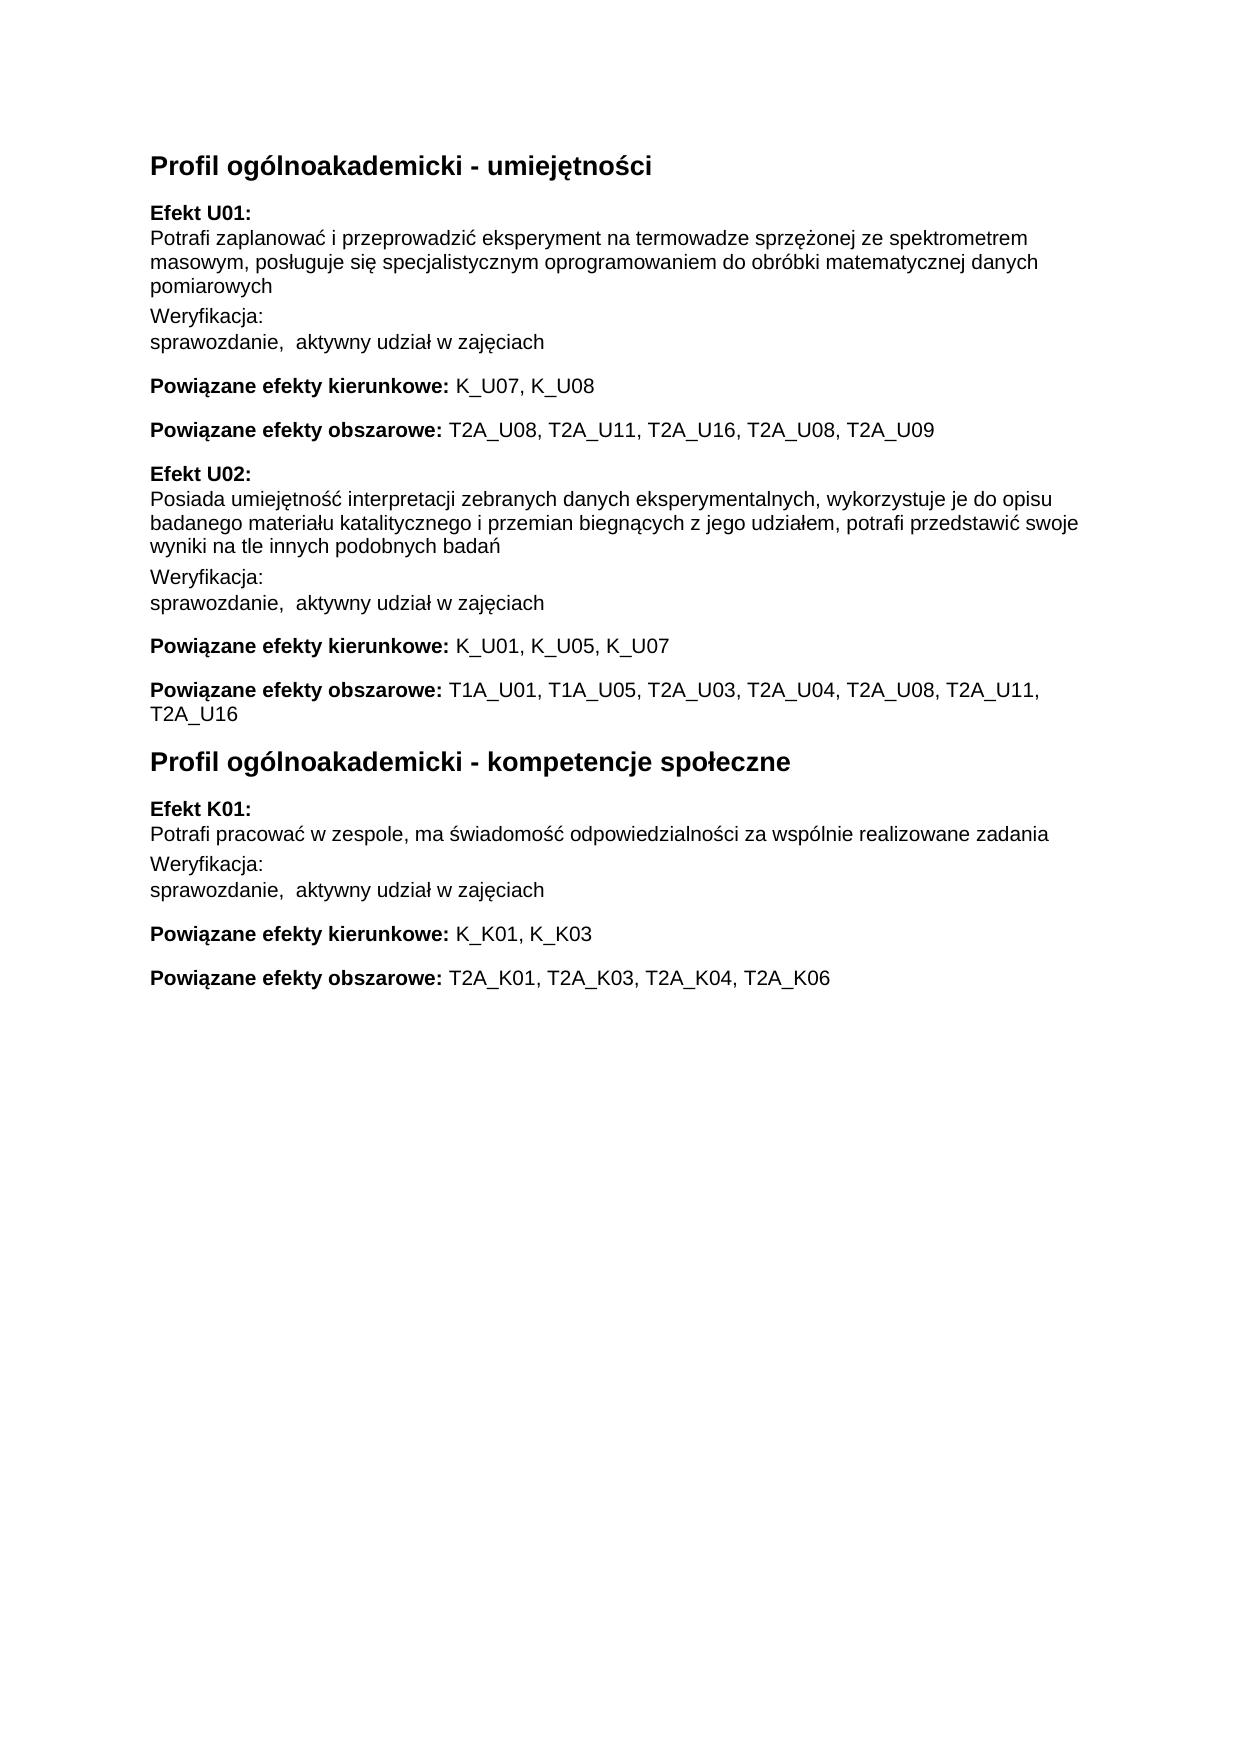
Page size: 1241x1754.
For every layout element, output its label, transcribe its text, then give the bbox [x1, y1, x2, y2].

text Potrafi zaplanować i przeprowadzić eksperyment na termowadze sprzężonej ze spektrometrem masowym, posługuje się specjalistycznym oprogramowaniem do obróbki matematycznej danych pomiarowych [150, 226, 1090, 298]
text Powiązane efekty obszarowe: T2A_U08, T2A_U11, T2A_U16, T2A_U08, T2A_U09 [150, 418, 1090, 442]
text Potrafi pracować w zespole, ma świadomość odpowiedzialności za wspólnie realizowane zadania [150, 822, 1090, 846]
text sprawozdanie, aktywny udział w zajęciach [150, 591, 1090, 614]
text Powiązane efekty kierunkowe: K_U01, K_U05, K_U07 [150, 634, 1090, 658]
text Weryfikacja: [150, 304, 1090, 328]
text Efekt U01: [150, 201, 1090, 225]
subtitle Profil ogólnoakademicki - kompetencje społeczne [150, 746, 1090, 777]
text Efekt K01: [150, 797, 1090, 821]
text Efekt U02: [150, 461, 1090, 485]
text Powiązane efekty obszarowe: T1A_U01, T1A_U05, T2A_U03, T2A_U04, T2A_U08, T2A_U11, T2A_U16 [150, 678, 1090, 726]
text Posiada umiejętność interpretacji zebranych danych eksperymentalnych, wykorzystuje je do opisu badanego materiału katalitycznego i przemian biegnących z jego udziałem, potrafi przedstawić swoje wyniki na tle innych podobnych badań [150, 486, 1090, 558]
text sprawozdanie, aktywny udział w zajęciach [150, 878, 1090, 902]
text Powiązane efekty kierunkowe: K_U07, K_U08 [150, 374, 1090, 398]
text Weryfikacja: [150, 852, 1090, 876]
text sprawozdanie, aktywny udział w zajęciach [150, 330, 1090, 354]
text Weryfikacja: [150, 564, 1090, 588]
subtitle Profil ogólnoakademicki - umiejętności [150, 150, 1090, 181]
text Powiązane efekty kierunkowe: K_K01, K_K03 [150, 922, 1090, 946]
text Powiązane efekty obszarowe: T2A_K01, T2A_K03, T2A_K04, T2A_K06 [150, 966, 1090, 989]
